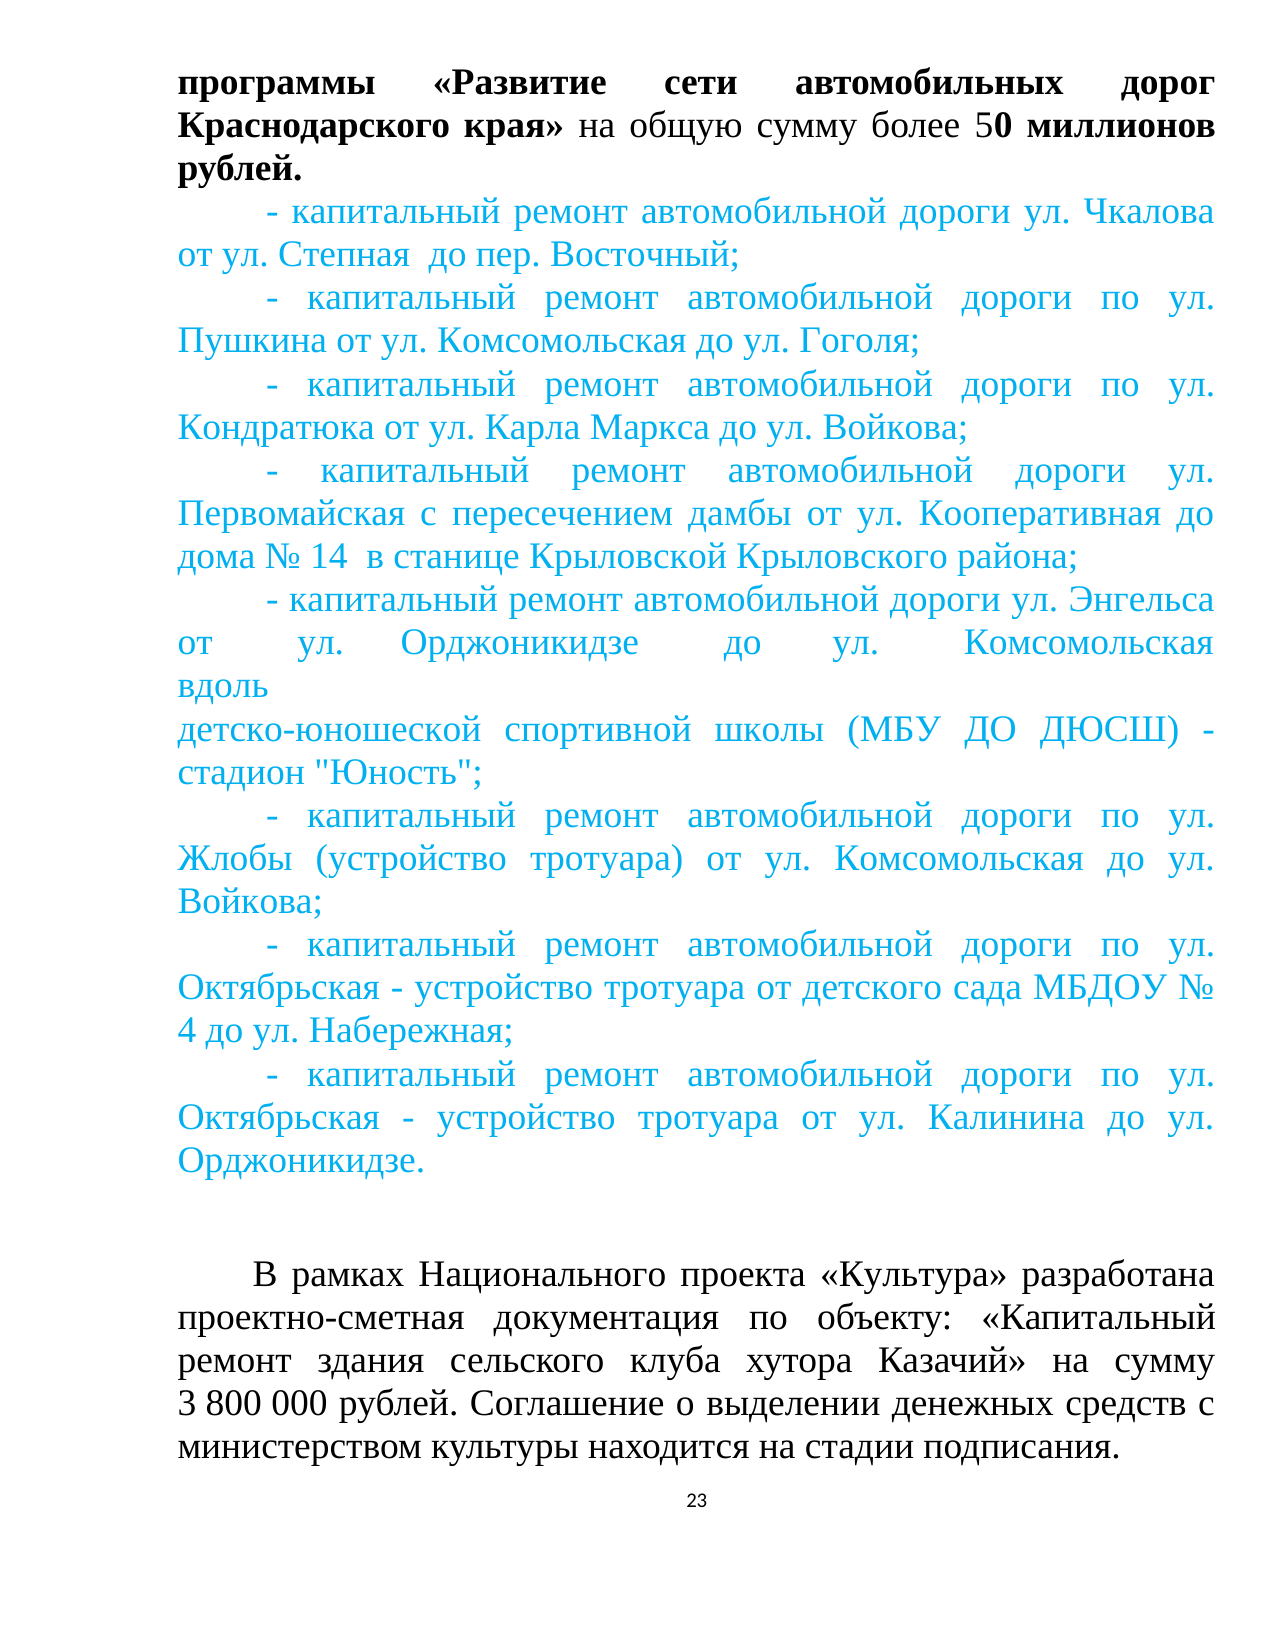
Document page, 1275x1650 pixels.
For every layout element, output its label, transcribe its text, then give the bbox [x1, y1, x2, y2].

text - капитальный ремонт автомобильной дороги по ул. Кондратюка от ул. Карла Маркса до ул. Войкова; [177, 361, 1216, 447]
text - капитальный ремонт автомобильной дороги ул. Первомайская с пересечением дамбы от ул. Кооперативная до дома № 14 в станице Крыловской Крыловского района; [177, 447, 1216, 577]
text детско-юношеской спортивной школы (МБУ ДО ДЮСШ) - стадион "Юность"; [177, 706, 1216, 792]
text - капитальный ремонт автомобильной дороги ул. Энгельса от ул. Орджоникидзе до ул. Комсомольская вдоль [177, 577, 1216, 706]
text - капитальный ремонт автомобильной дороги по ул. Пушкина от ул. Комсомольская до ул. Гоголя; [177, 275, 1216, 361]
text - капитальный ремонт автомобильной дороги по ул. Октябрьская - устройство тротуара от ул. Калинина до ул. Орджоникидзе. [177, 1051, 1216, 1180]
text - капитальный ремонт автомобильной дороги по ул. Жлобы (устройство тротуара) от ул. Комсомольская до ул. Войкова; [177, 792, 1216, 922]
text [177, 59, 1216, 188]
text - капитальный ремонт автомобильной дороги ул. Чкалова от ул. Степная до пер. Восточный; [177, 188, 1216, 275]
text - капитальный ремонт автомобильной дороги по ул. Октябрьская - устройство тротуара от детского сада МБДОУ № 4 до ул. Набережная; [177, 922, 1216, 1051]
text В рамках Национального проекта «Культура» разработана проектно-сметная документация по объекту: «Капитальный ремонт здания сельского клуба хутора Казачий» на сумму 3 800 000 рублей. Соглашение о выделении денежных средств с министерством культуры находится на стадии подписания. [177, 1251, 1216, 1467]
